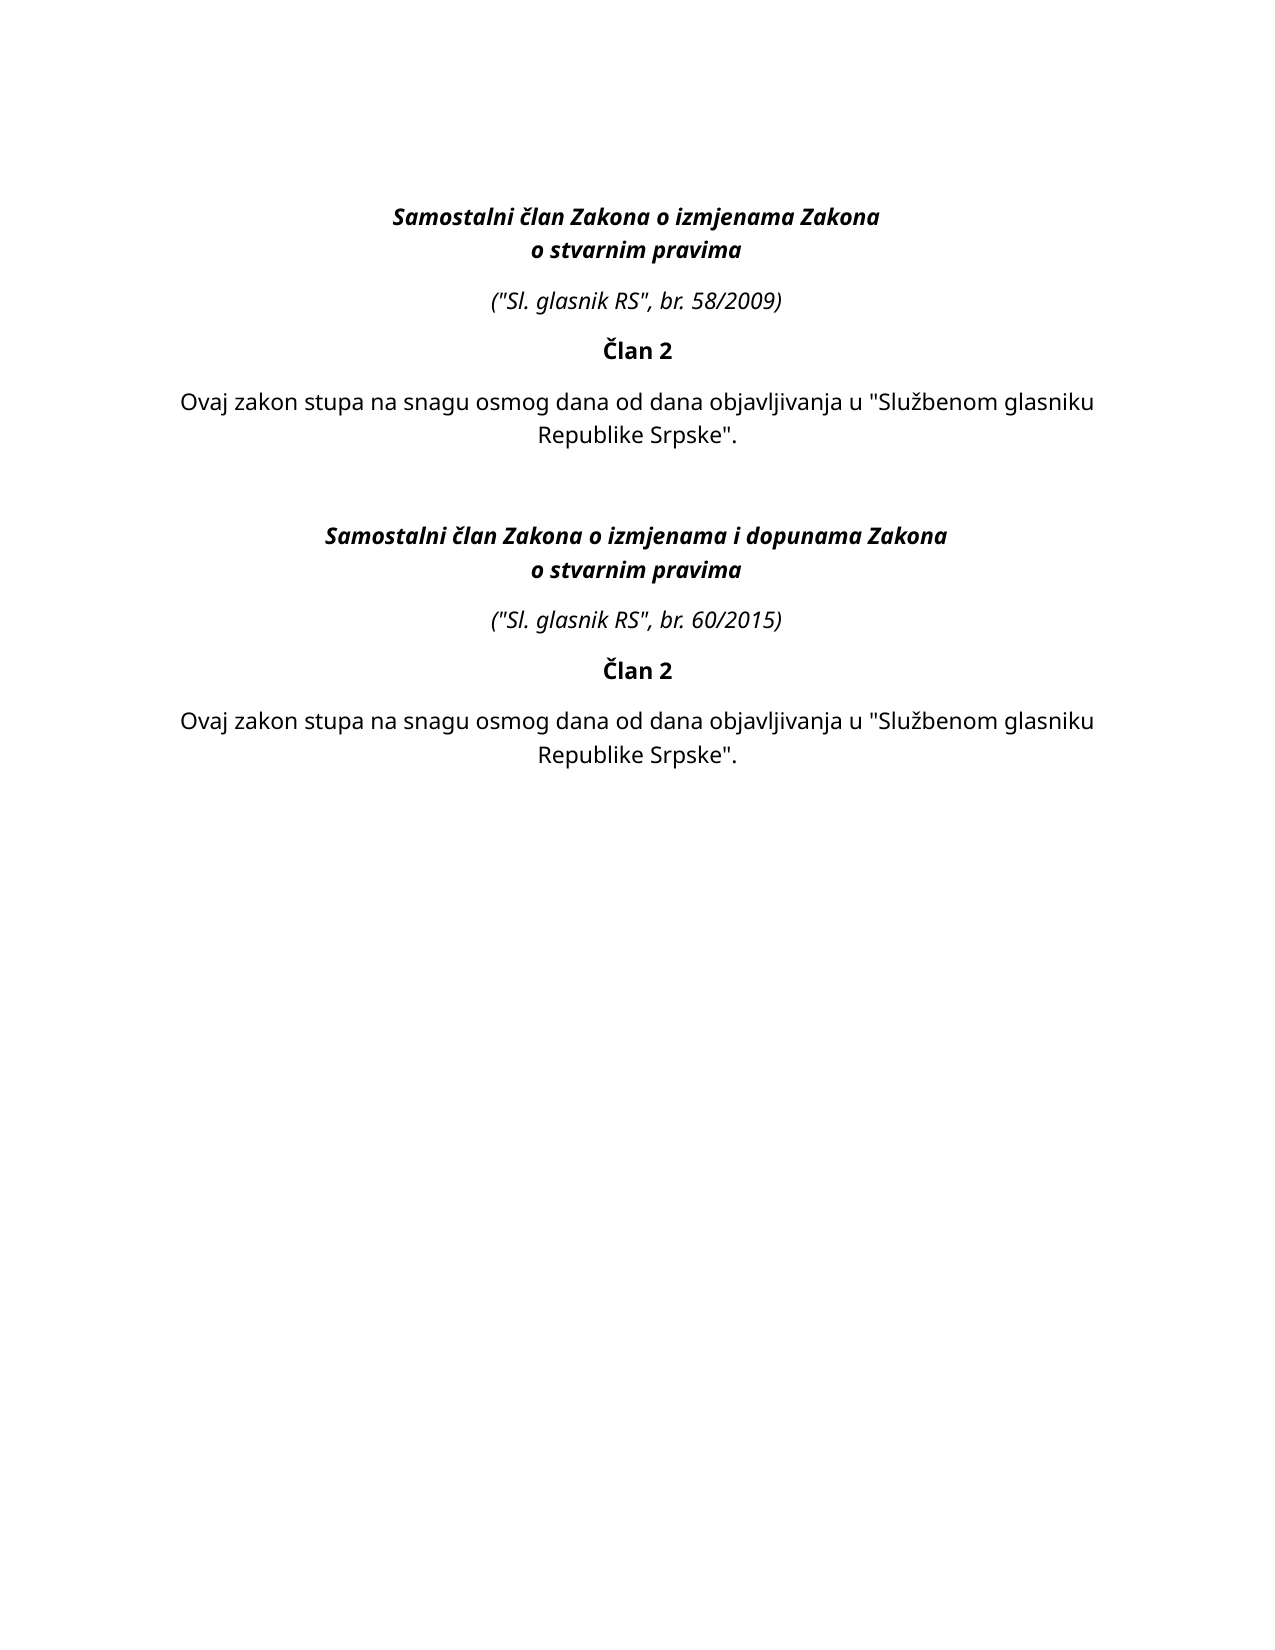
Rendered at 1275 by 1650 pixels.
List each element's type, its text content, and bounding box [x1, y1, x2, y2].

text ("Sl. glasnik RS", br. 60/2015) [150, 604, 1125, 635]
text Ovaj zakon stupa na snagu osmog dana od dana objavljivanja u "Službenom glasniku Republike Srpske". [150, 705, 1125, 770]
text Član 2 [150, 654, 1125, 686]
text Član 2 [150, 335, 1125, 366]
text Samostalni član Zakona o izmjenama Zakona o stvarnim pravima [150, 200, 1125, 265]
text Samostalni član Zakona o izmjenama i dopunama Zakona o stvarnim pravima [150, 520, 1125, 585]
text Ovaj zakon stupa na snagu osmog dana od dana objavljivanja u "Službenom glasniku Republike Srpske". [150, 385, 1125, 450]
text ("Sl. glasnik RS", br. 58/2009) [150, 284, 1125, 316]
